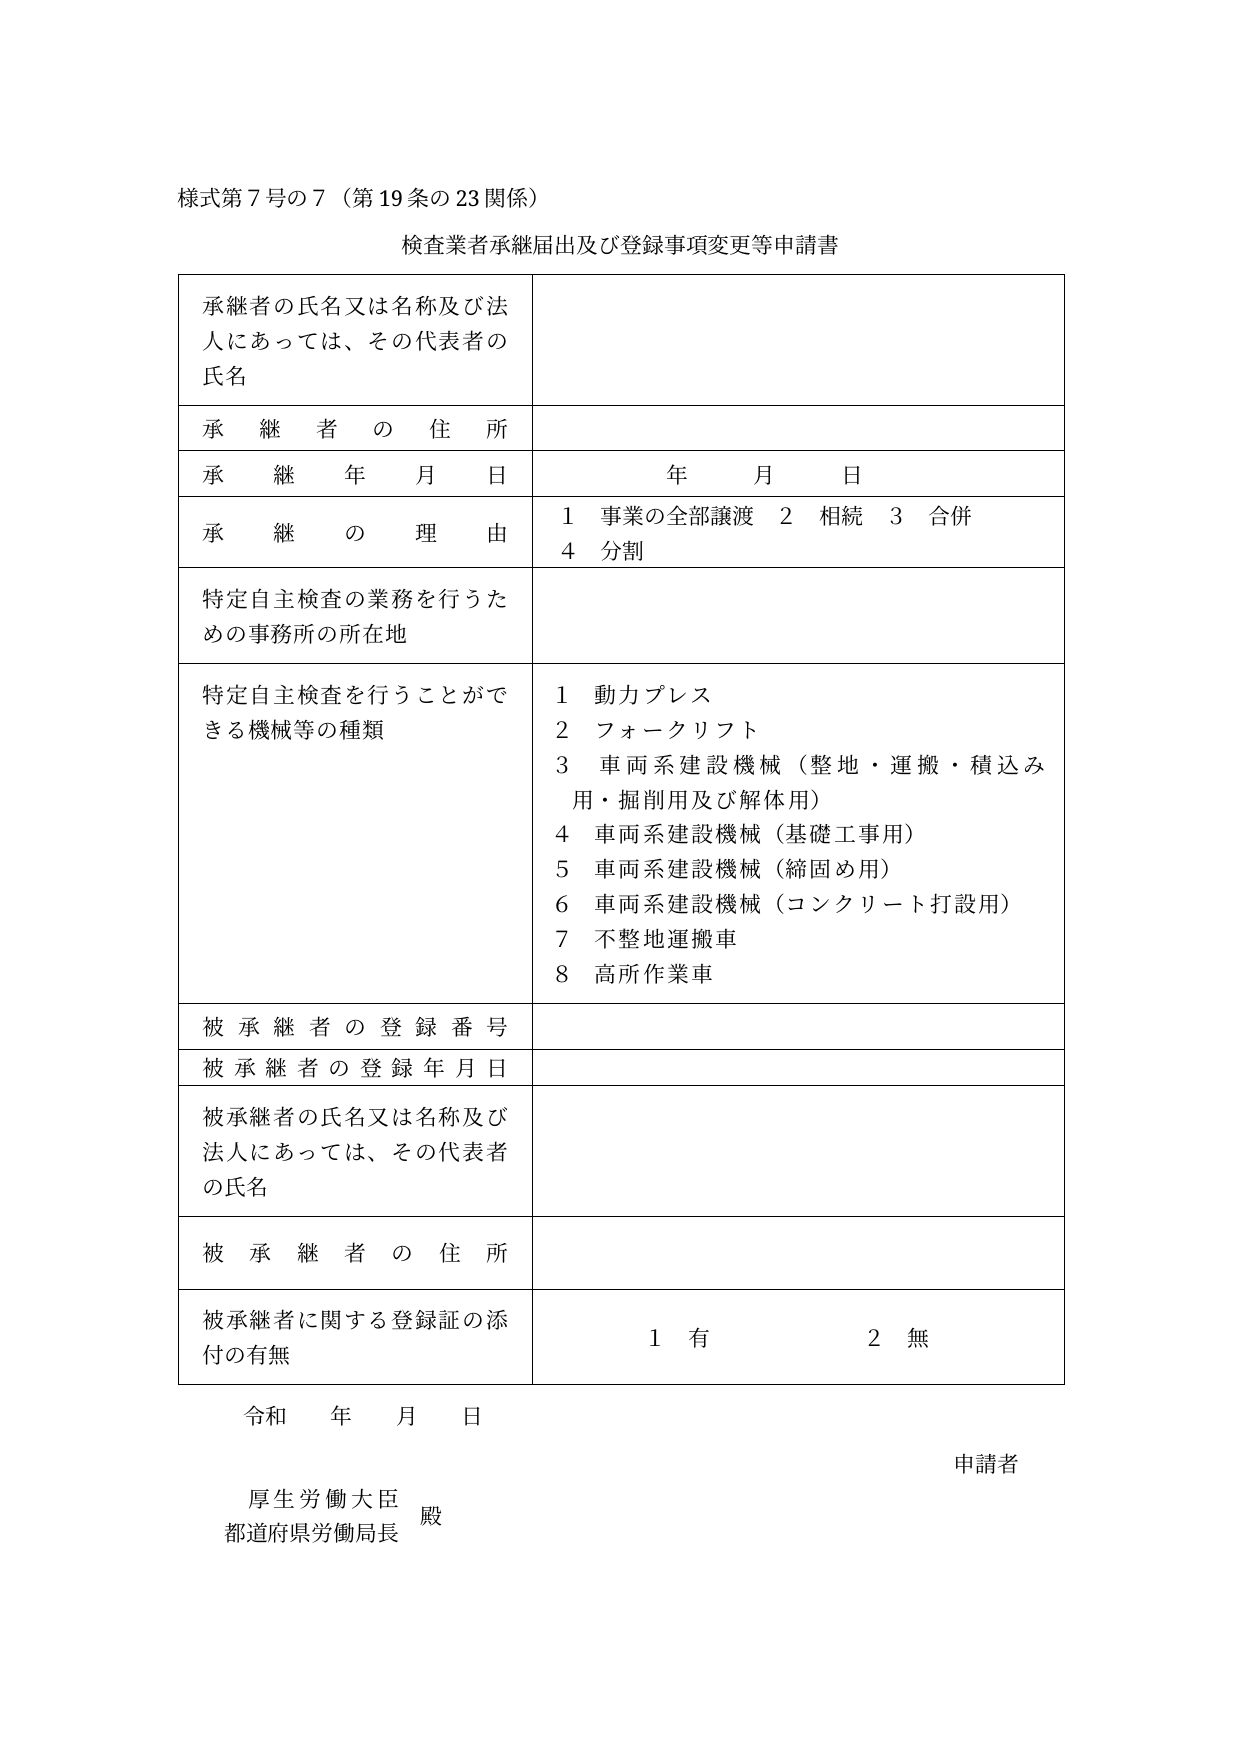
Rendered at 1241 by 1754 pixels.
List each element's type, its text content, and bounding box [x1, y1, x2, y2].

table_cell [533, 1004, 1064, 1049]
text 様式第７号の７（第19条の23関係） [177, 179, 1063, 214]
table_cell [533, 1217, 1064, 1288]
table_cell 被承継者の登録年月日 [179, 1050, 532, 1085]
table_cell [533, 406, 1064, 450]
table_header 厚生労働大臣 都道府県労働局長 [177, 1480, 399, 1550]
table_header [533, 275, 1064, 404]
table_cell 被承継者の氏名又は名称及び法人にあっては、その代表者の氏名 [179, 1086, 532, 1216]
table_cell 承継の理由 [179, 497, 532, 567]
table_cell 承継者の住所 [179, 406, 532, 450]
table_cell １ 有 ２ 無 [533, 1290, 1064, 1384]
table_cell [533, 1050, 1064, 1085]
table_cell １ 事業の全部譲渡 ２ 相続 ３ 合併 ４ 分割 [533, 497, 1064, 567]
table_cell 承継年月日 [179, 451, 532, 496]
table_cell １ 動力プレス ２ フォークリフト ３ 車両系建設機械（整地・運搬・積込み用・掘削用及び解体用） ４ 車両系建設機械（基礎工事用） ５ 車両系建設機械（締固め用） ６ 車両系建設機械（コンクリート打設用） ７ 不整地運搬車 ８ 高所作業車 [533, 664, 1064, 1003]
text 令和 年 月 日 [177, 1398, 1063, 1433]
table_cell 特定自主検査を行うことができる機械等の種類 [179, 664, 532, 1003]
table_header 殿 [399, 1480, 1063, 1550]
table_cell 被承継者に関する登録証の添付の有無 [179, 1290, 532, 1384]
table_cell [533, 568, 1064, 663]
table_cell 被承継者の登録番号 [179, 1004, 532, 1049]
table_cell 特定自主検査の業務を行うための事務所の所在地 [179, 568, 532, 663]
text 検査業者承継届出及び登録事項変更等申請書 [189, 226, 1051, 261]
text 申請者 [177, 1445, 1019, 1480]
table_header 承継者の氏名又は名称及び法人にあっては、その代表者の氏名 [179, 275, 532, 404]
table_cell 年 月 日 [533, 451, 1064, 496]
table_cell [533, 1086, 1064, 1216]
table_cell 被承継者の住所 [179, 1217, 532, 1288]
